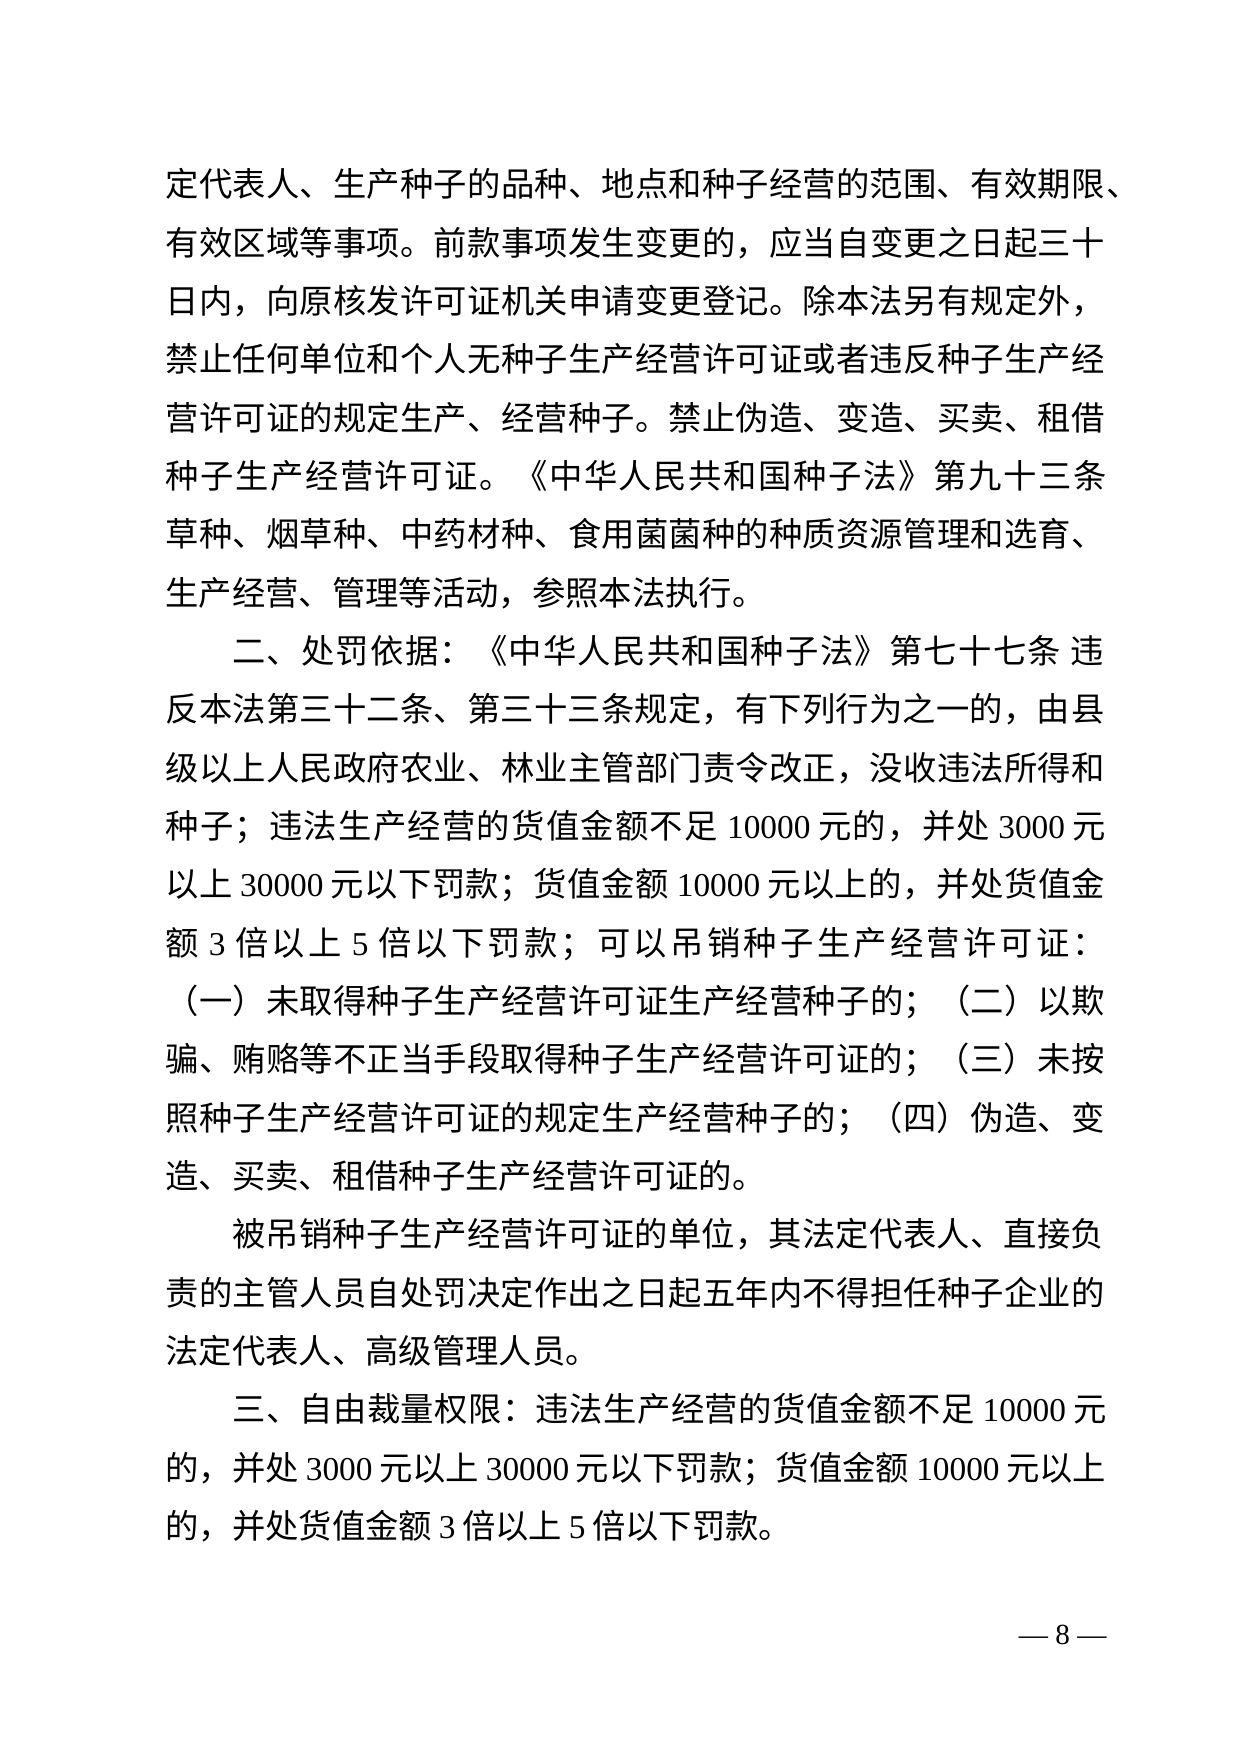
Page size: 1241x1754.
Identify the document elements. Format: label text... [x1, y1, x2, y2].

text 被吊销种子生产经营许可证的单位，其法定代表人、直接负责的主管人员自处罚决定作出之日起五年内不得担任种子企业的法定代表人、高级管理人员。 [165, 1200, 1106, 1375]
text 三、自由裁量权限：违法生产经营的货值金额不足10000元的，并处3000元以上30000元以下罚款；货值金额10000元以上的，并处货值金额3倍以上5倍以下罚款。 [165, 1375, 1106, 1550]
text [165, 150, 1106, 617]
text 二、处罚依据：《中华人民共和国种子法》第七十七条 违反本法第三十二条、第三十三条规定，有下列行为之一的，由县级以上人民政府农业、林业主管部门责令改正，没收违法所得和种子；违法生产经营的货值金额不足10000元的，并处3000元以上30000元以下罚款；货值金额10000元以上的，并处货值金额3倍以上5倍以下罚款；可以吊销种子生产经营许可证：（一）未取得种子生产经营许可证生产经营种子的；（二）以欺骗、贿赂等不正当手段取得种子生产经营许可证的；（三）未按照种子生产经营许可证的规定生产经营种子的；（四）伪造、变造、买卖、租借种子生产经营许可证的。 [165, 617, 1106, 1200]
